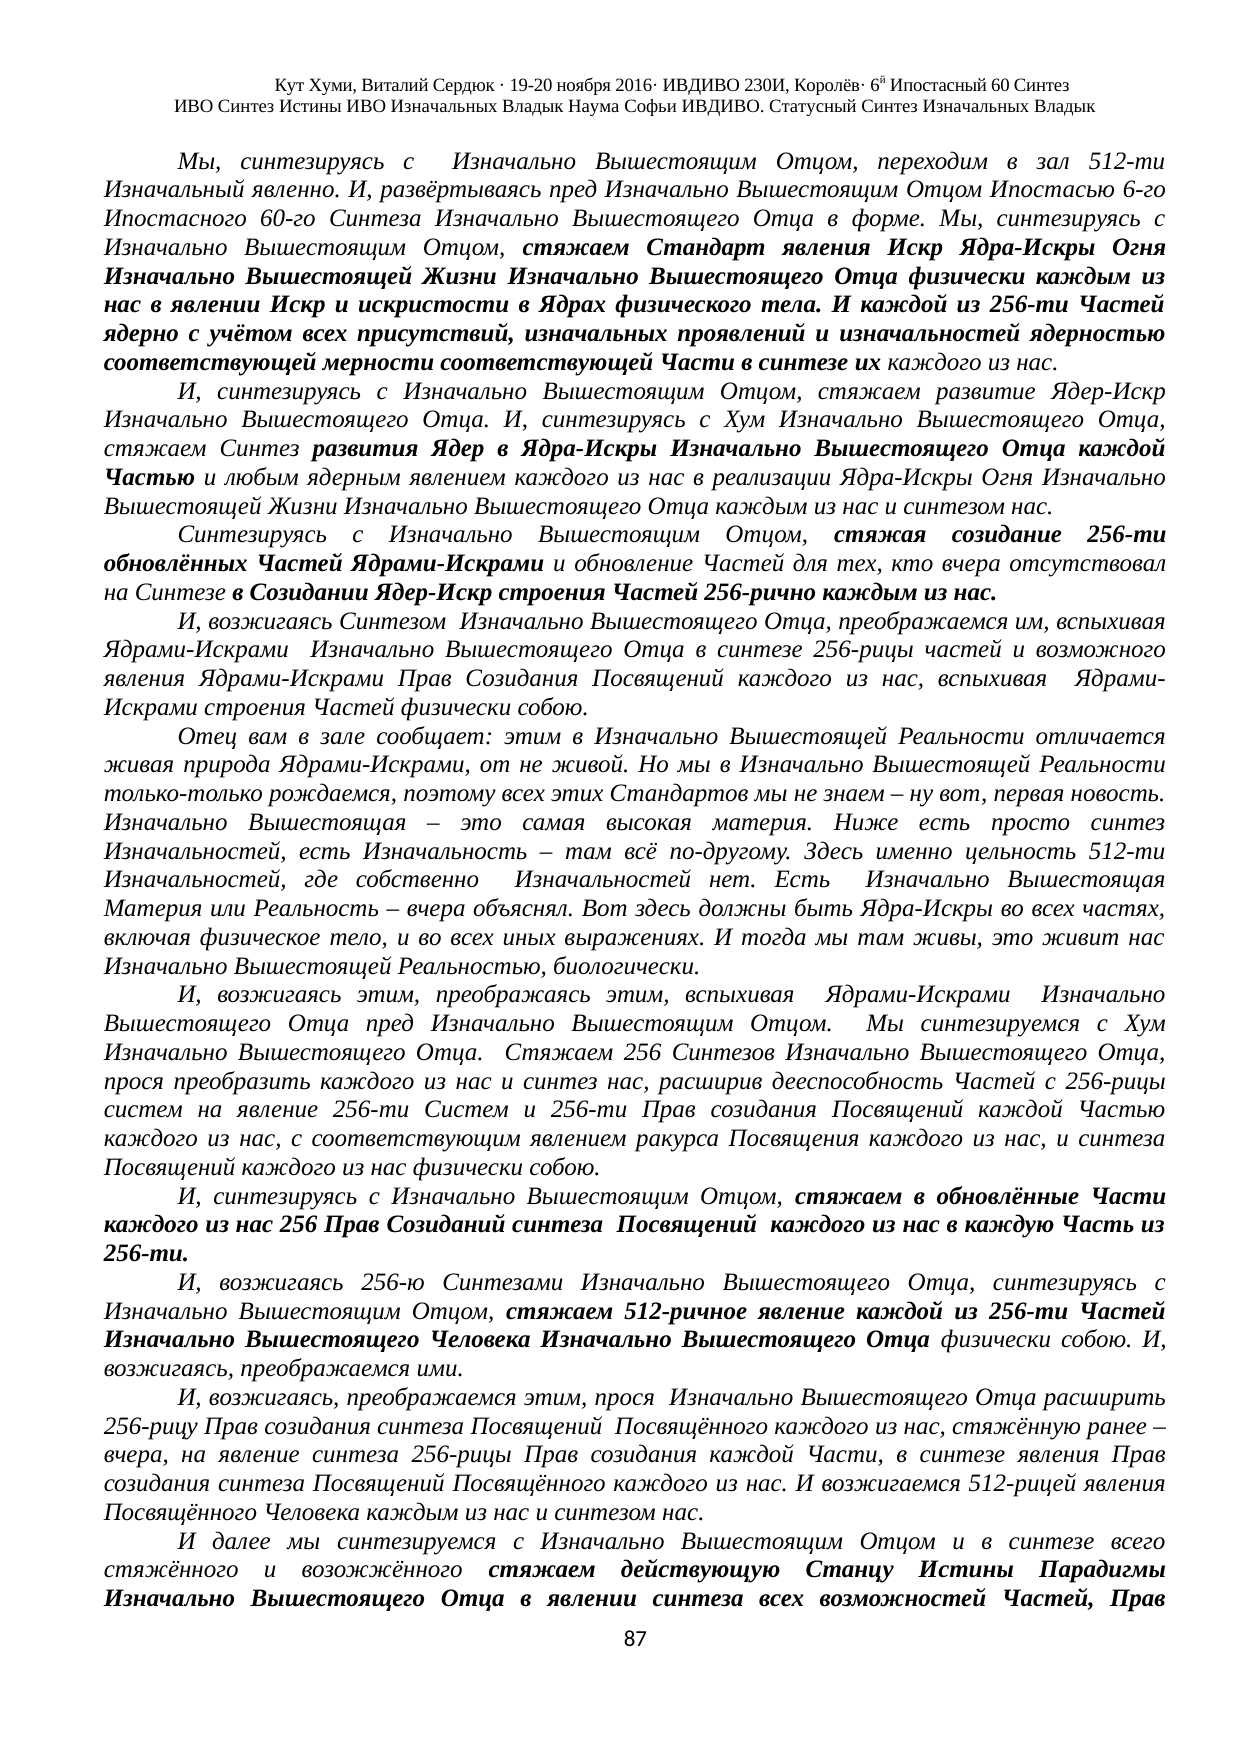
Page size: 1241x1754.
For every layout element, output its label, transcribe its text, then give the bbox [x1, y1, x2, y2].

text И, возжигаясь, преображаемся этим, прося Изначально Вышестоящего Отца расширить 256-рицу Прав созидания синтеза Посвящений Посвящённого каждого из нас, стяжённую ранее – вчера, на явление синтеза 256-рицы Прав созидания каждой Части, в синтезе явления Прав созидания синтеза Посвящений Посвящённого каждого из нас. И возжигаемся 512-рицей явления Посвящённого Человека каждым из нас и синтезом нас. [103, 1382, 1167, 1526]
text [103, 1526, 1167, 1612]
text И, возжигаясь этим, преображаясь этим, вспыхивая Ядрами-Искрами Изначально Вышестоящего Отца пред Изначально Вышестоящим Отцом. Мы синтезируемся с Хум Изначально Вышестоящего Отца. Стяжаем 256 Синтезов Изначально Вышестоящего Отца, прося преобразить каждого из нас и синтез нас, расширив дееспособность Частей с 256-рицы систем на явление 256-ти Систем и 256-ти Прав созидания Посвящений каждой Частью каждого из нас, с соответствующим явлением ракурса Посвящения каждого из нас, и синтеза Посвящений каждого из нас физически собою. [103, 979, 1167, 1181]
text И, возжигаясь 256-ю Синтезами Изначально Вышестоящего Отца, синтезируясь с Изначально Вышестоящим Отцом, стяжаем 512-ричное явление каждой из 256-ти Частей Изначально Вышестоящего Человека Изначально Вышестоящего Отца физически собою. И, возжигаясь, преображаемся ими. [103, 1267, 1167, 1382]
text Отец вам в зале сообщает: этим в Изначально Вышестоящей Реальности отличается живая природа Ядрами-Искрами, от не живой. Но мы в Изначально Вышестоящей Реальности только-только рождаемся, поэтому всех этих Стандартов мы не знаем – ну вот, первая новость. Изначально Вышестоящая – это самая высокая материя. Ниже есть просто синтез Изначальностей, есть Изначальность – там всё по-другому. Здесь именно цельность 512-ти Изначальностей, где собственно Изначальностей нет. Есть Изначально Вышестоящая Материя или Реальность – вчера объяснял. Вот здесь должны быть Ядра-Искры во всех частях, включая физическое тело, и во всех иных выражениях. И тогда мы там живы, это живит нас Изначально Вышестоящей Реальностью, биологически. [103, 721, 1167, 979]
text Мы, синтезируясь с Изначально Вышестоящим Отцом, переходим в зал 512-ти Изначальный явленно. И, развёртываясь пред Изначально Вышестоящим Отцом Ипостасью 6-го Ипостасного 60-го Синтеза Изначально Вышестоящего Отца в форме. Мы, синтезируясь с Изначально Вышестоящим Отцом, стяжаем Стандарт явления Искр Ядра-Искры Огня Изначально Вышестоящей Жизни Изначально Вышестоящего Отца физически каждым из нас в явлении Искр и искристости в Ядрах физического тела. И каждой из 256-ти Частей ядерно с учётом всех присутствий, изначальных проявлений и изначальностей ядерностью соответствующей мерности соответствующей Части в синтезе их каждого из нас. [103, 146, 1167, 376]
text И, возжигаясь Синтезом Изначально Вышестоящего Отца, преображаемся им, вспыхивая Ядрами-Искрами Изначально Вышестоящего Отца в синтезе 256-рицы частей и возможного явления Ядрами-Искрами Прав Созидания Посвящений каждого из нас, вспыхивая Ядрами-Искрами строения Частей физически собою. [103, 606, 1167, 721]
text И, синтезируясь с Изначально Вышестоящим Отцом, стяжаем в обновлённые Части каждого из нас 256 Прав Созиданий синтеза Посвящений каждого из нас в каждую Часть из 256-ти. [103, 1181, 1167, 1267]
text И, синтезируясь с Изначально Вышестоящим Отцом, стяжаем развитие Ядер-Искр Изначально Вышестоящего Отца. И, синтезируясь с Хум Изначально Вышестоящего Отца, стяжаем Синтез развития Ядер в Ядра-Искры Изначально Вышестоящего Отца каждой Частью и любым ядерным явлением каждого из нас в реализации Ядра-Искры Огня Изначально Вышестоящей Жизни Изначально Вышестоящего Отца каждым из нас и синтезом нас. [103, 376, 1167, 519]
text Синтезируясь с Изначально Вышестоящим Отцом, стяжая созидание 256-ти обновлённых Частей Ядрами-Искрами и обновление Частей для тех, кто вчера отсутствовал на Синтезе в Созидании Ядер-Искр строения Частей 256-рично каждым из нас. [103, 519, 1167, 606]
